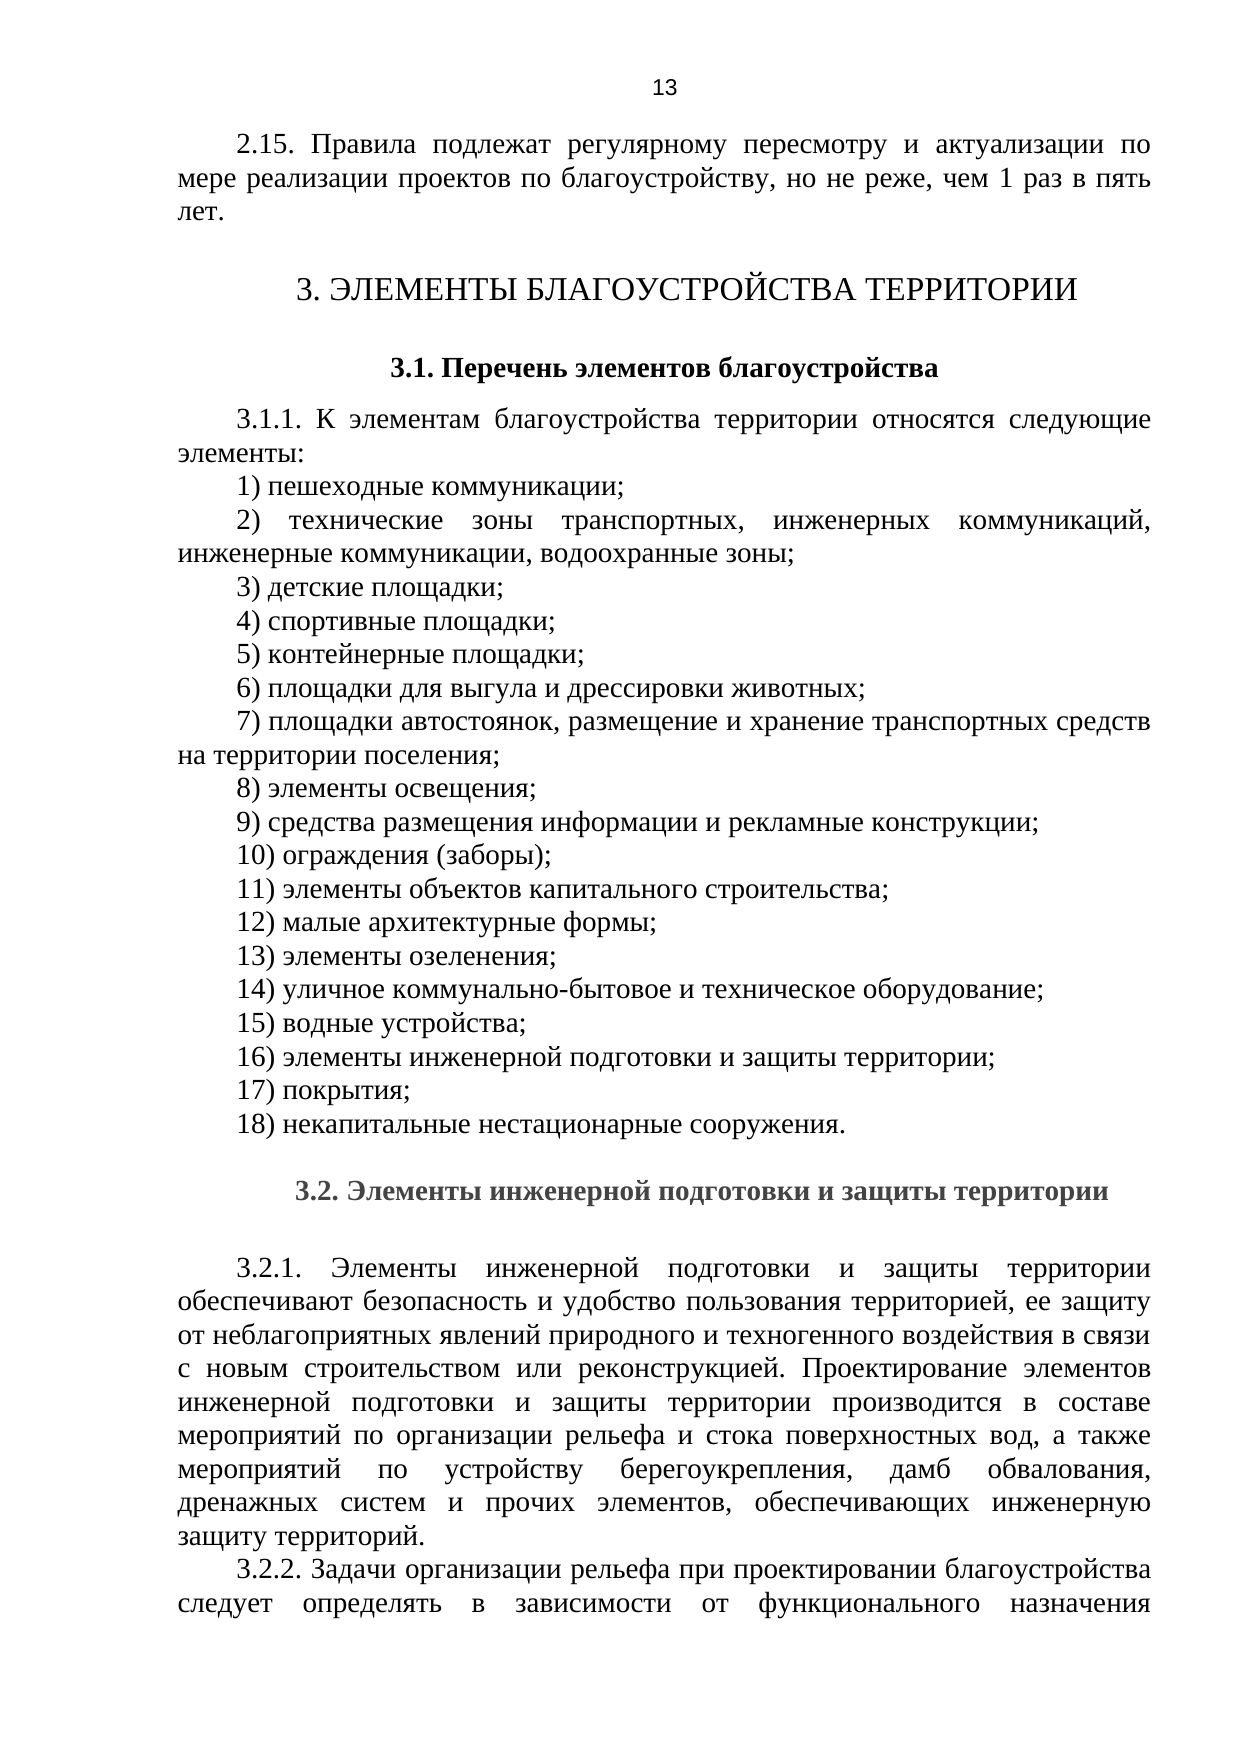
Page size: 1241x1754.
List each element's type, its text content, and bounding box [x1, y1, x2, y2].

text 12) малые архитектурные формы; [177, 904, 1152, 938]
text 8) элементы освещения; [177, 770, 1152, 804]
subtitle 3.2. Элементы инженерной подготовки и защиты территории [252, 1173, 1152, 1206]
text 5) контейнерные площадки; [177, 636, 1152, 670]
subtitle 3.1. Перечень элементов благоустройства [177, 350, 1152, 384]
text 1) пешеходные коммуникации; [177, 468, 1152, 502]
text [177, 1552, 1152, 1619]
text 2.15. Правила подлежат регулярному пересмотру и актуализации по мере реализации проектов по благоустройству, но не реже, чем 1 раз в пять лет. [177, 126, 1152, 227]
text 6) площадки для выгула и дрессировки животных; [177, 670, 1152, 703]
text 17) покрытия; [177, 1072, 1152, 1106]
text 7) площадки автостоянок, размещение и хранение транспортных средств на территории поселения; [177, 703, 1152, 770]
text 18) некапитальные нестационарные сооружения. [177, 1106, 1152, 1139]
text 3) детские площадки; [177, 569, 1152, 603]
text 13) элементы озеленения; [177, 938, 1152, 972]
text 11) элементы объектов капитального строительства; [177, 871, 1152, 904]
text 3.1.1. К элементам благоустройства территории относятся следующие элементы: [177, 401, 1152, 468]
text 16) элементы инженерной подготовки и защиты территории; [177, 1039, 1152, 1072]
text 15) водные устройства; [177, 1005, 1152, 1039]
text 3.2.1. Элементы инженерной подготовки и защиты территории обеспечивают безопасность и удобство пользования территорией, ее защиту от неблагоприятных явлений природного и техногенного воздействия в связи с новым строительством или реконструкцией. Проектирование элементов инженерной подготовки и защиты территории производится в составе мероприятий по организации рельефа и стока поверхностных вод, а также мероприятий по устройству берегоукрепления, дамб обвалования, дренажных систем и прочих элементов, обеспечивающих инженерную защиту территорий. [177, 1250, 1152, 1552]
subtitle 3. ЭЛЕМЕНТЫ БЛАГОУСТРОЙСТВА ТЕРРИТОРИИ [222, 269, 1152, 307]
text 9) средства размещения информации и рекламные конструкции; [177, 804, 1152, 837]
text 14) уличное коммунально-бытовое и техническое оборудование; [177, 972, 1152, 1005]
text 4) спортивные площадки; [177, 603, 1152, 636]
text 10) ограждения (заборы); [177, 837, 1152, 871]
text 2) технические зоны транспортных, инженерных коммуникаций, инженерные коммуникации, водоохранные зоны; [177, 502, 1152, 569]
